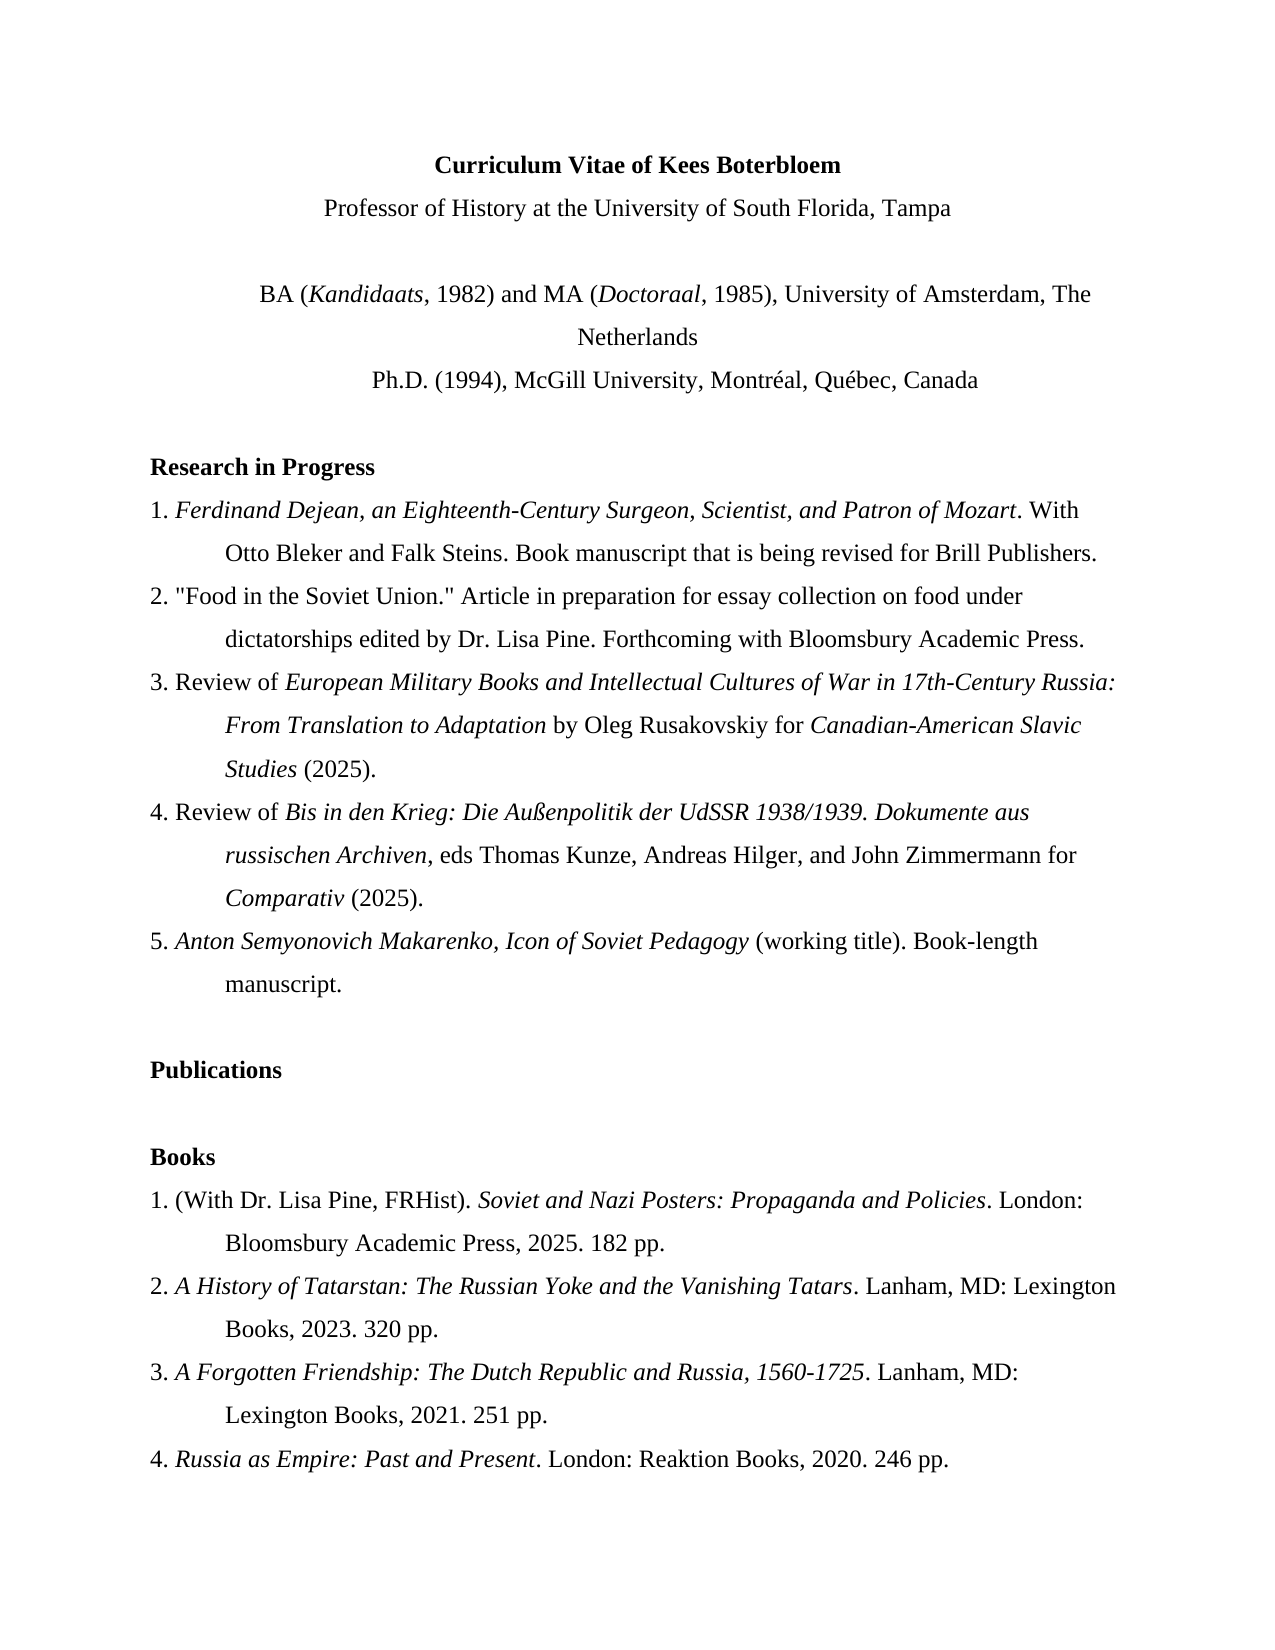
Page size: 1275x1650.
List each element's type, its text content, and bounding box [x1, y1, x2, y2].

text 2. A History of Tatarstan: The Russian Yoke and the Vanishing Tatars. Lanham, MD: Lexington Books, 2023. 320 pp. [150, 1271, 1125, 1343]
text 2. "Food in the Soviet Union." Article in preparation for essay collection on food under dictatorships edited by Dr. Lisa Pine. Forthcoming with Bloomsbury Academic Press. [150, 581, 1125, 653]
text 1. Ferdinand Dejean, an Eighteenth-Century Surgeon, Scientist, and Patron of Mozart. With Otto Bleker and Falk Steins. Book manuscript that is being revised for Brill Publishers. [150, 495, 1125, 567]
text Books [150, 1142, 1125, 1171]
text 3. A Forgotten Friendship: The Dutch Republic and Russia, 1560-1725. Lanham, MD: Lexington Books, 2021. 251 pp. [150, 1357, 1125, 1429]
text 3. Review of European Military Books and Intellectual Cultures of War in 17th-Century Russia: From Translation to Adaptation by Oleg Rusakovskiy for Canadian-American Slavic Studies (2025). [150, 667, 1125, 782]
text 4. Russia as Empire: Past and Present. London: Reaktion Books, 2020. 246 pp. [150, 1444, 1125, 1472]
text 5. Anton Semyonovich Makarenko, Icon of Soviet Pedagogy (working title). Book-length manuscript. [150, 926, 1125, 998]
text BA (Kandidaats, 1982) and MA (Doctoraal, 1985), University of Amsterdam, The Netherlands [150, 279, 1125, 351]
text Publications [150, 1056, 1125, 1084]
text Research in Progress [150, 452, 1125, 481]
text 4. Review of Bis in den Krieg: Die Außenpolitik der UdSSR 1938/1939. Dokumente aus russischen Archiven, eds Thomas Kunze, Andreas Hilger, and John Zimmermann for Comparativ (2025). [150, 797, 1125, 912]
text Professor of History at the University of South Florida, Tampa [150, 193, 1125, 222]
text Ph.D. (1994), McGill University, Montréal, Québec, Canada [150, 366, 1125, 394]
text Curriculum Vitae of Kees Boterbloem [150, 150, 1125, 179]
text 1. (With Dr. Lisa Pine, FRHist). Soviet and Nazi Posters: Propaganda and Policies. London: Bloomsbury Academic Press, 2025. 182 pp. [150, 1185, 1125, 1257]
